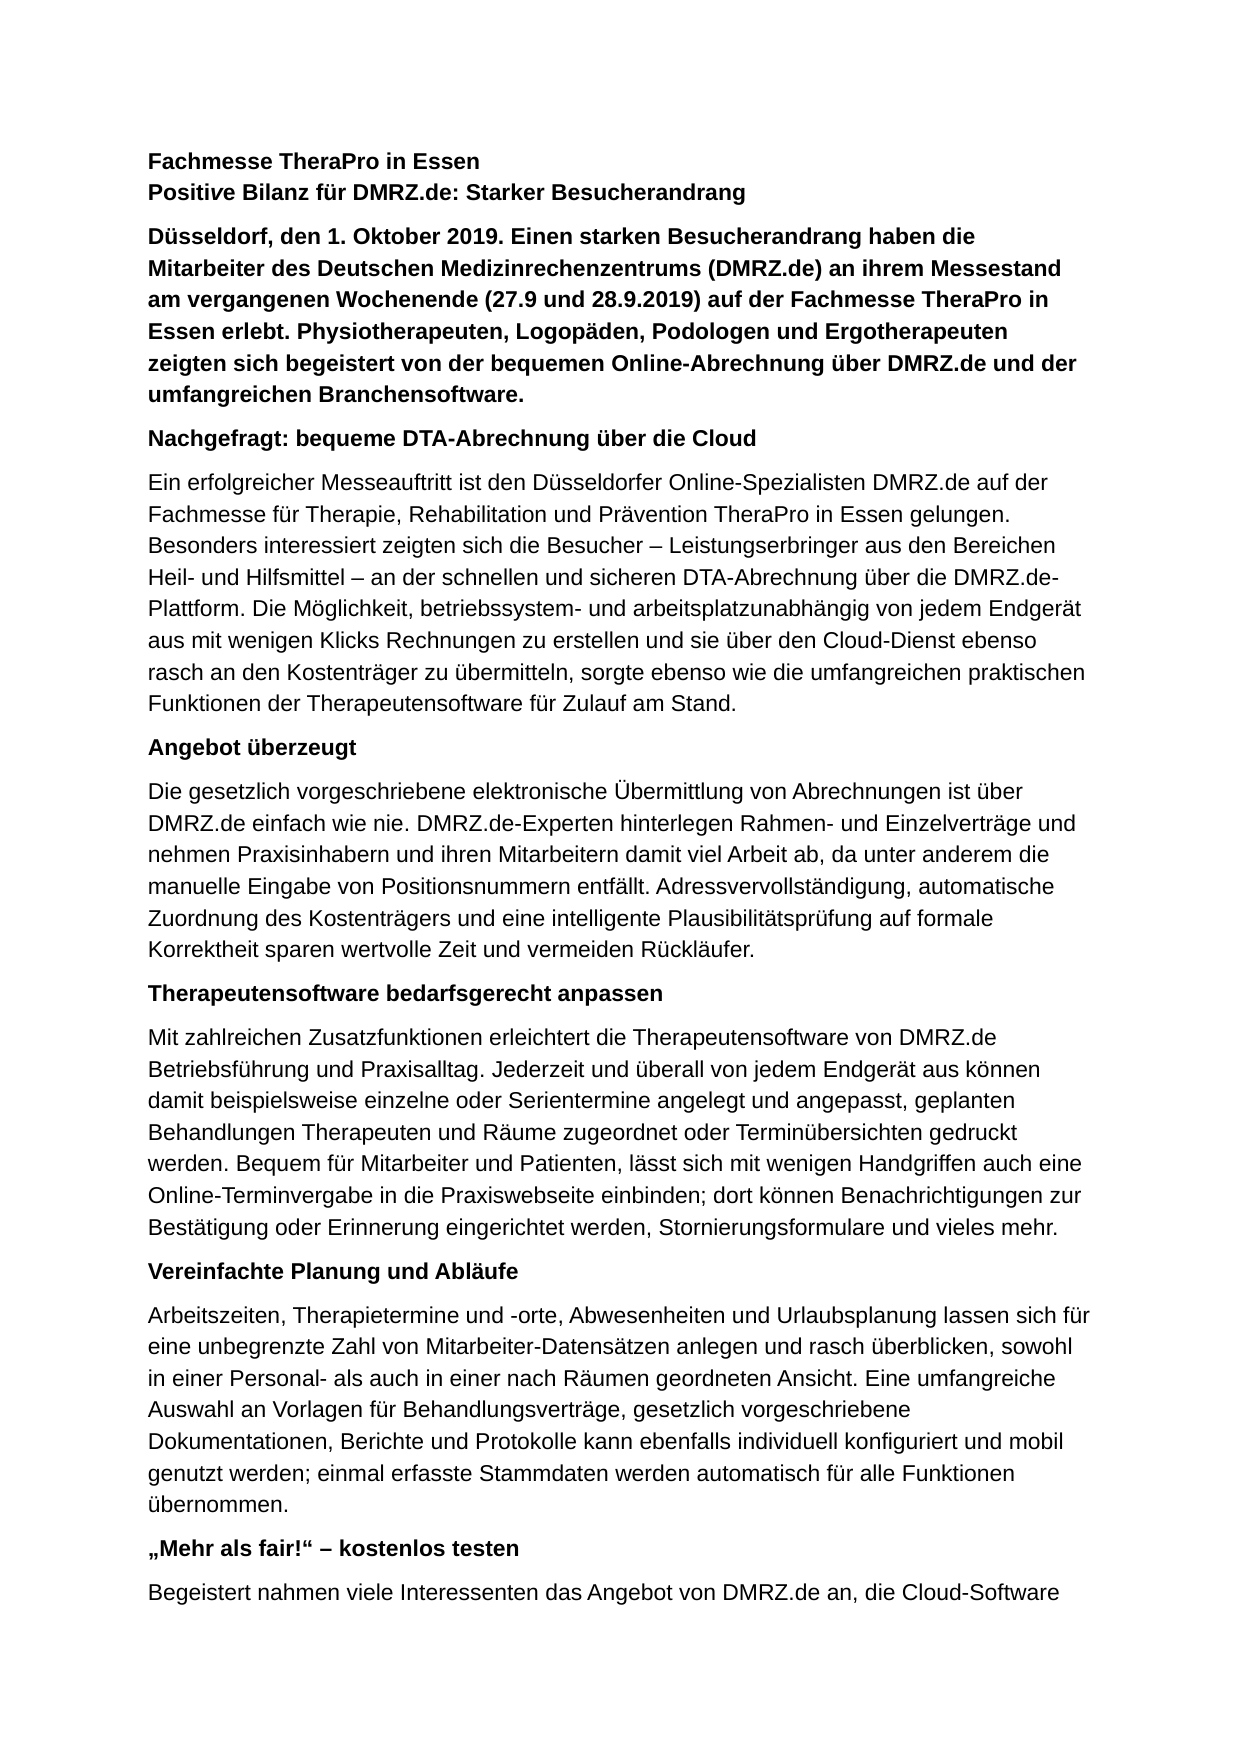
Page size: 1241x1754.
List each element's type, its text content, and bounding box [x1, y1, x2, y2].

text „Mehr als fair!“ – kostenlos testen [148, 1535, 1093, 1561]
text Angebot überzeugt [148, 734, 1093, 761]
text Ein erfolgreicher Messeauftritt ist den Düsseldorfer Online-Spezialisten DMRZ.de auf der Fachmesse für Therapie, Rehabilitation und Prävention TheraPro in Essen gelungen. Besonders interessiert zeigten sich die Besucher – Leistungserbringer aus den Bereichen Heil- und Hilfsmittel – an der schnellen und sicheren DTA-Abrechnung über die DMRZ.de-Plattform. Die Möglichkeit, betriebssystem- und arbeitsplatzunabhängig von jedem Endgerät aus mit wenigen Klicks Rechnungen zu erstellen und sie über den Cloud-Dienst ebenso rasch an den Kostenträger zu übermitteln, sorgte ebenso wie die umfangreichen praktischen Funktionen der Therapeutensoftware für Zulauf am Stand. [148, 469, 1093, 716]
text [148, 1579, 1093, 1606]
text Nachgefragt: bequeme DTA-Abrechnung über die Cloud [148, 425, 1093, 451]
text Die gesetzlich vorgeschriebene elektronische Übermittlung von Abrechnungen ist über DMRZ.de einfach wie nie. DMRZ.de-Experten hinterlegen Rahmen- und Einzelverträge und nehmen Praxisinhabern und ihren Mitarbeitern damit viel Arbeit ab, da unter anderem die manuelle Eingabe von Positionsnummern entfällt. Adressvervollständigung, automatische Zuordnung des Kostenträgers und eine intelligente Plausibilitätsprüfung auf formale Korrektheit sparen wertvolle Zeit und vermeiden Rückläufer. [148, 778, 1093, 962]
text Arbeitszeiten, Therapietermine und -orte, Abwesenheiten und Urlaubsplanung lassen sich für eine unbegrenzte Zahl von Mitarbeiter-Datensätzen anlegen und rasch überblicken, sowohl in einer Personal- als auch in einer nach Räumen geordneten Ansicht. Eine umfangreiche Auswahl an Vorlagen für Behandlungsverträge, gesetzlich vorgeschriebene Dokumentationen, Berichte und Protokolle kann ebenfalls individuell konfiguriert und mobil genutzt werden; einmal erfasste Stammdaten werden automatisch für alle Funktionen übernommen. [148, 1302, 1093, 1517]
text Düsseldorf, den 1. Oktober 2019. Einen starken Besucherandrang haben die Mitarbeiter des Deutschen Medizinrechenzentrums (DMRZ.de) an ihrem Messestand am vergangenen Wochenende (27.9 und 28.9.2019) auf der Fachmesse TheraPro in Essen erlebt. Physiotherapeuten, Logopäden, Podologen und Ergotherapeuten zeigten sich begeistert von der bequemen Online-Abrechnung über DMRZ.de und der umfangreichen Branchensoftware. [148, 223, 1093, 407]
text Vereinfachte Planung und Abläufe [148, 1258, 1093, 1284]
text Therapeutensoftware bedarfsgerecht anpassen [148, 980, 1093, 1006]
text Fachmesse TheraPro in Essen Positive Bilanz für DMRZ.de: Starker Besucherandrang [148, 148, 1093, 206]
text Mit zahlreichen Zusatzfunktionen erleichtert die Therapeutensoftware von DMRZ.de Betriebsführung und Praxisalltag. Jederzeit und überall von jedem Endgerät aus können damit beispielsweise einzelne oder Serientermine angelegt und angepasst, geplanten Behandlungen Therapeuten und Räume zugeordnet oder Terminübersichten gedruckt werden. Bequem für Mitarbeiter und Patienten, lässt sich mit wenigen Handgriffen auch eine Online-Terminvergabe in die Praxiswebseite einbinden; dort können Benachrichtigungen zur Bestätigung oder Erinnerung eingerichtet werden, Stornierungsformulare und vieles mehr. [148, 1024, 1093, 1240]
